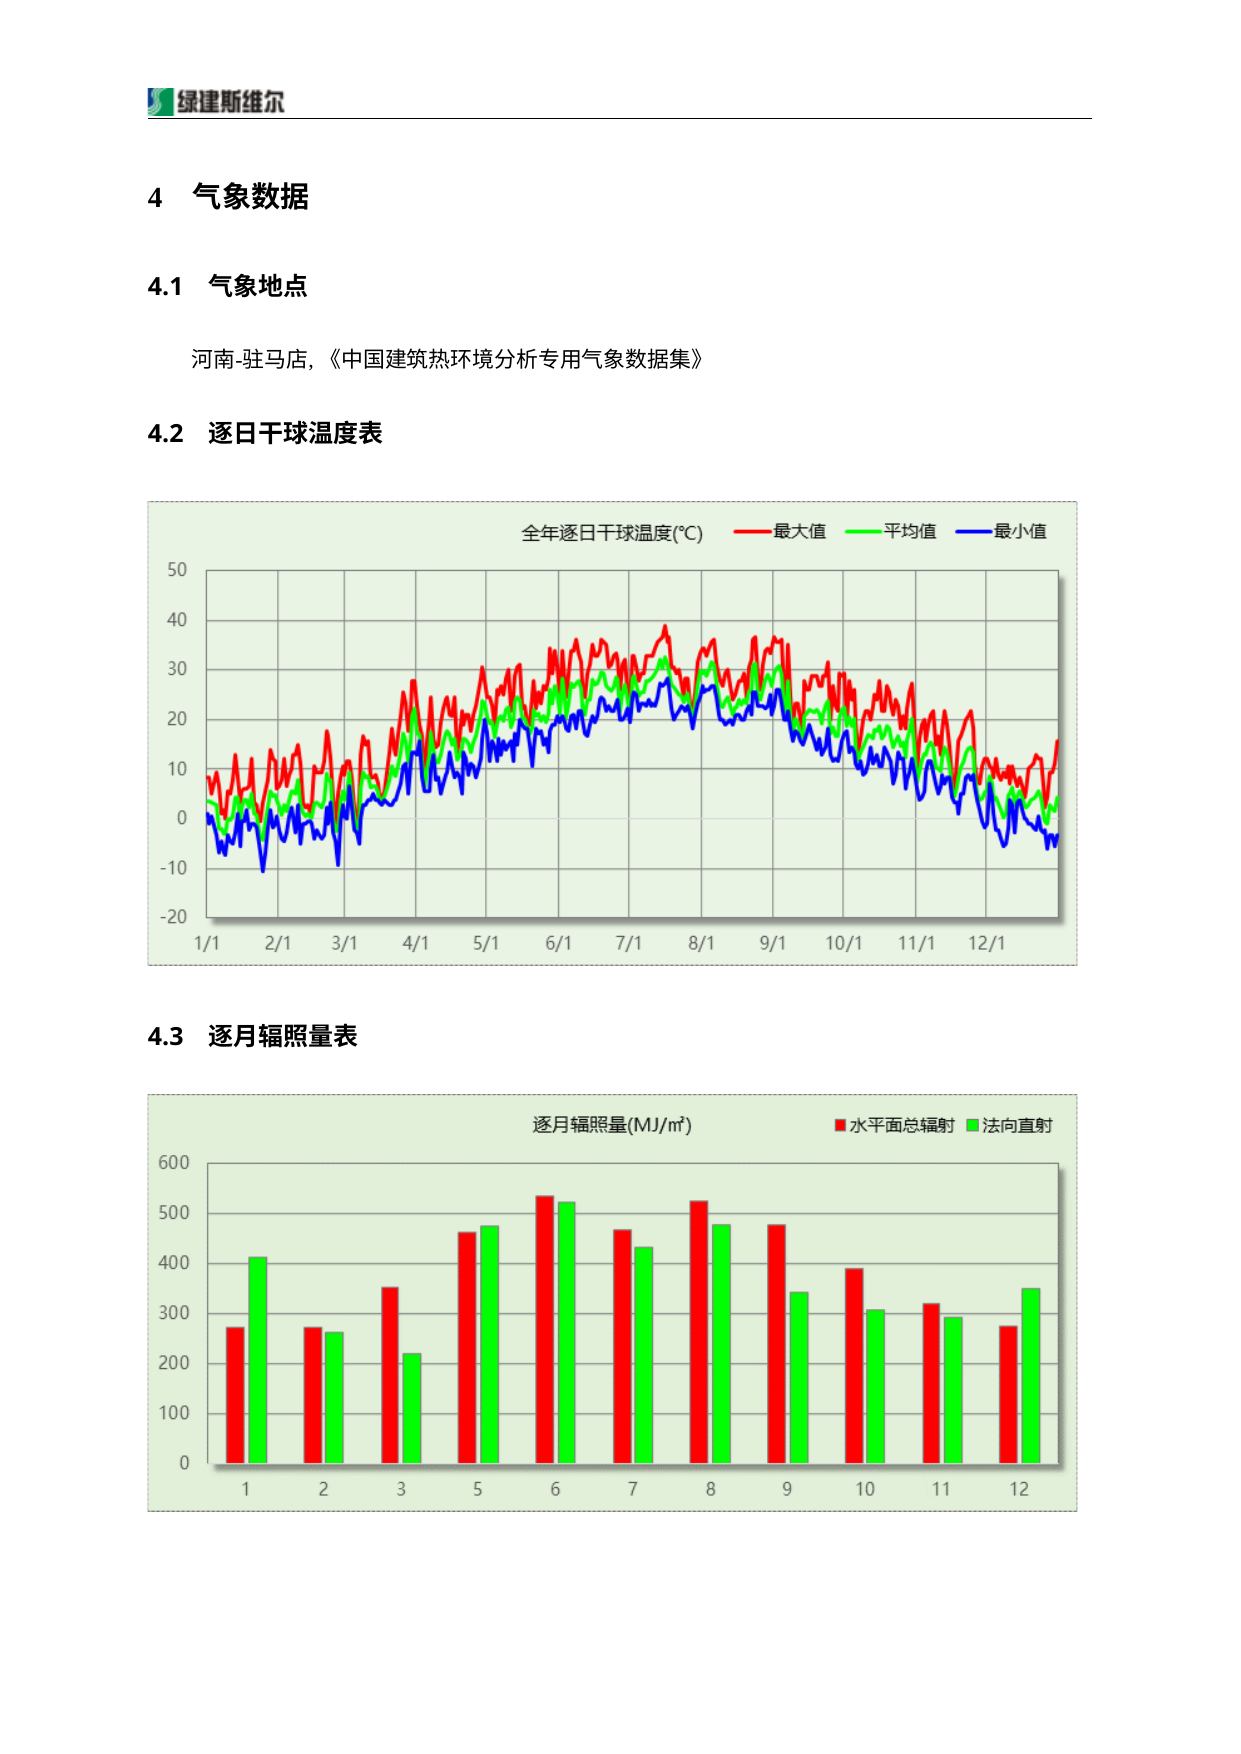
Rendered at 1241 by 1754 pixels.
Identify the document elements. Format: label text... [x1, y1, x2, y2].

text 河南-驻马店, 《中国建筑热环境分析专用气象数据集》 [148, 342, 1092, 374]
subtitle 逐月辐照量表 [148, 1002, 1092, 1067]
subtitle 逐日干球温度表 [148, 399, 1092, 464]
picture [147, 501, 1078, 966]
picture [147, 1094, 1078, 1512]
subtitle 气象地点 [148, 252, 1092, 317]
picture [147, 88, 288, 116]
subtitle 气象数据 [148, 162, 1092, 227]
